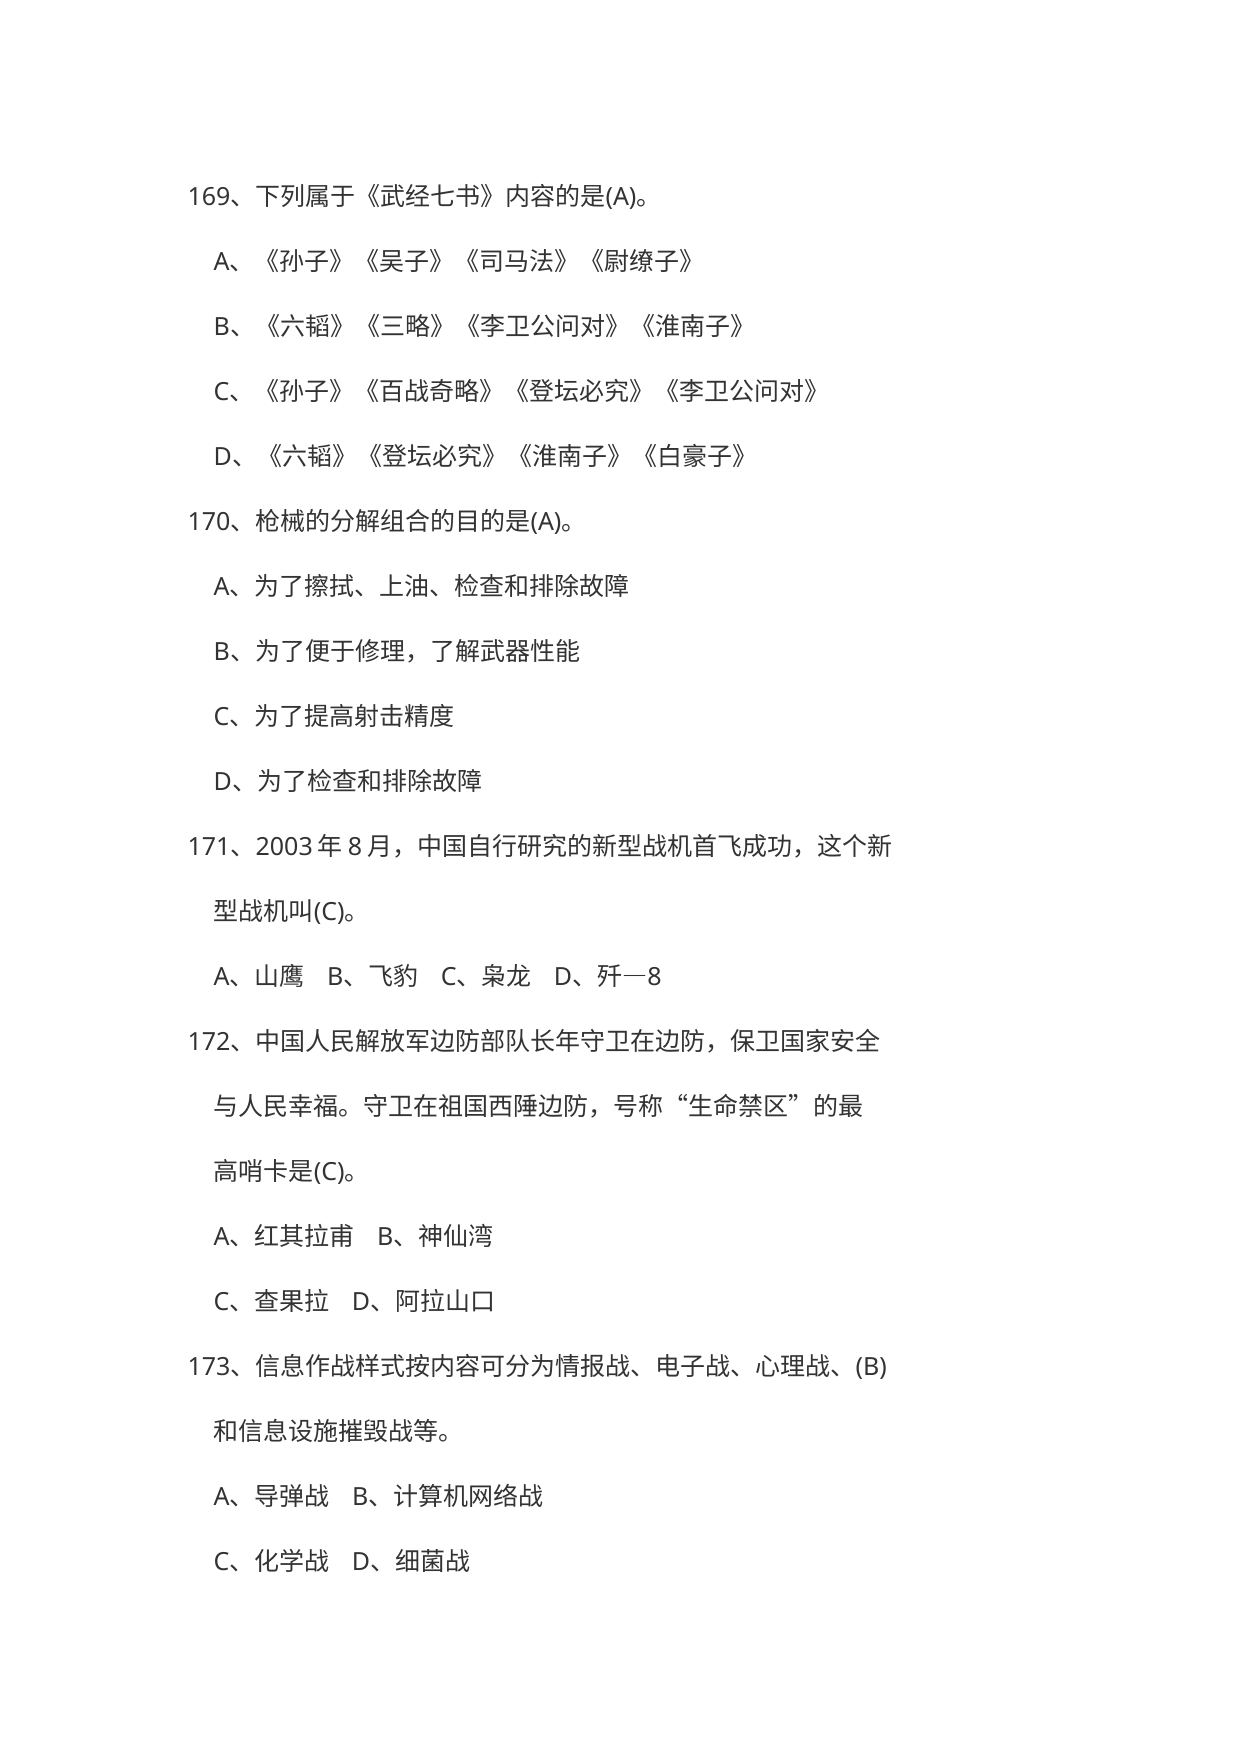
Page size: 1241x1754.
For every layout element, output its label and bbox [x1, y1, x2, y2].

text [187, 162, 1053, 1592]
